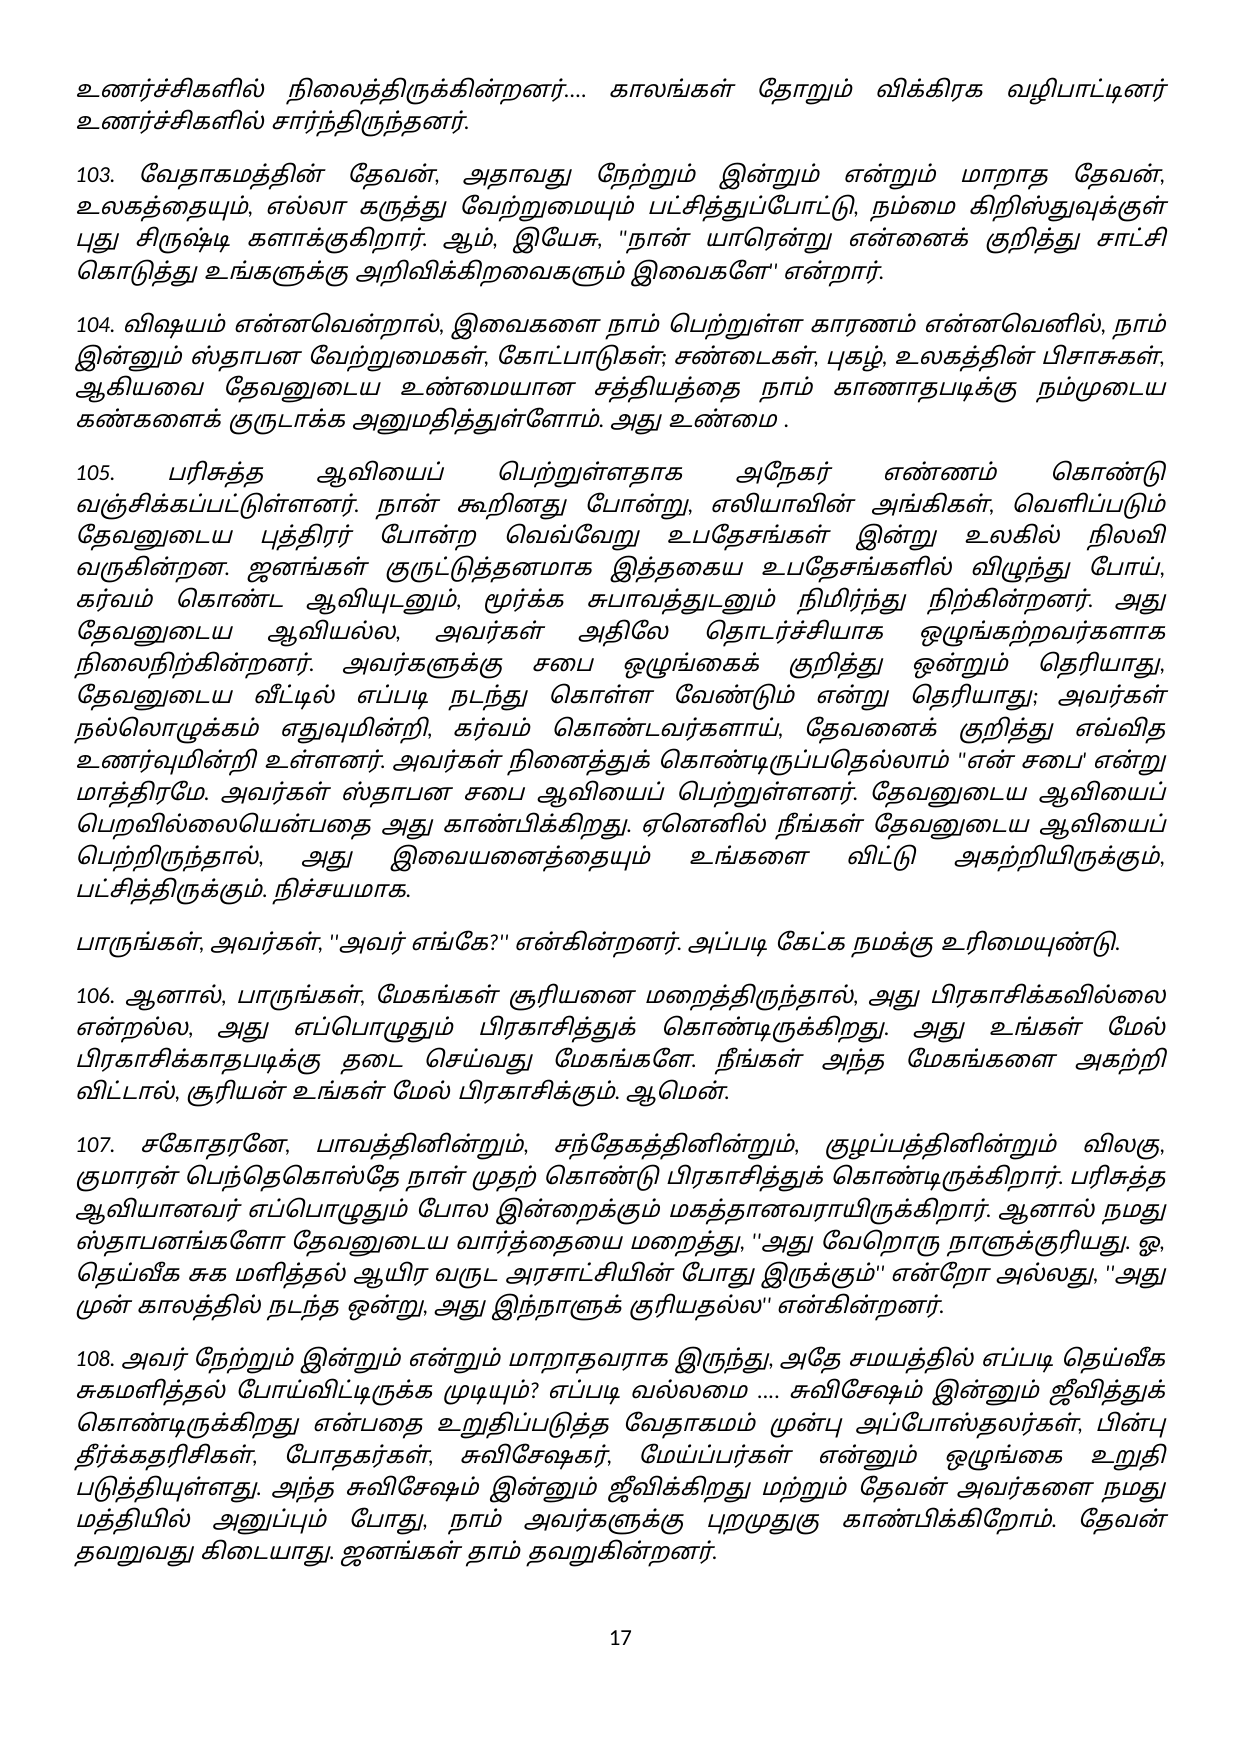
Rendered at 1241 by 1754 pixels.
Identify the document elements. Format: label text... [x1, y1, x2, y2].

text 105. பரிசுத்த ஆவியைப் பெற்றுள்ளதாக அநேகர் எண்ணம் கொண்டு வஞ்சிக்கப்பட்டுள்ளனர். நான் கூறினது போன்று, எலியாவின் அங்கிகள், வெளிப்படும் தேவனுடைய புத்திரர் போன்ற வெவ்வேறு உபதேசங்கள் இன்று உலகில் நிலவி வருகின்றன. ஜனங்கள் குருட்டுத்தனமாக இத்தகைய உபதேசங்களில் விழுந்து போய், கர்வம் கொண்ட ஆவியுடனும், மூர்க்க சுபாவத்துடனும் நிமிர்ந்து நிற்கின்றனர். அது தேவனுடைய ஆவியல்ல, அவர்கள் அதிலே தொடர்ச்சியாக ஒழுங்கற்றவர்களாக நிலைநிற்கின்றனர். அவர்களுக்கு சபை ஒழுங்கைக் குறித்து ஒன்றும் தெரியாது, தேவனுடைய வீட்டில் எப்படி நடந்து கொள்ள வேண்டும் என்று தெரியாது; அவர்கள் நல்லொழுக்கம் எதுவுமின்றி, கர்வம் கொண்டவர்களாய், தேவனைக் குறித்து எவ்வித உணர்வுமின்றி உள்ளனர். அவர்கள் நினைத்துக் கொண்டிருப்பதெல்லாம் "என் சபை' என்று மாத்திரமே. அவர்கள் ஸ்தாபன சபை ஆவியைப் பெற்றுள்ளனர். தேவனுடைய ஆவியைப் பெறவில்லையென்பதை அது காண்பிக்கிறது. ஏனெனில் நீங்கள் தேவனுடைய ஆவியைப் பெற்றிருந்தால், அது இவையனைத்தையும் உங்களை விட்டு அகற்றியிருக்கும், பட்சித்திருக்கும். நிச்சயமாக. [75, 458, 1165, 903]
text 106. ஆனால், பாருங்கள், மேகங்கள் சூரியனை மறைத்திருந்தால், அது பிரகாசிக்கவில்லை என்றல்ல, அது எப்பொழுதும் பிரகாசித்துக் கொண்டிருக்கிறது. அது உங்கள் மேல் பிரகாசிக்காதபடிக்கு தடை செய்வது மேகங்களே. நீங்கள் அந்த மேகங்களை அகற்றி விட்டால், சூரியன் உங்கள் மேல் பிரகாசிக்கும். ஆமென். [75, 981, 1165, 1105]
text 107. சகோதரனே, பாவத்தினின்றும், சந்தேகத்தினின்றும், குழப்பத்தினின்றும் விலகு, குமாரன் பெந்தெகொஸ்தே நாள் முதற் கொண்டு பிரகாசித்துக் கொண்டிருக்கிறார். பரிசுத்த ஆவியானவர் எப்பொழுதும் போல இன்றைக்கும் மகத்தானவராயிருக்கிறார். ஆனால் நமது ஸ்தாபனங்களோ தேவனுடைய வார்த்தையை மறைத்து, ''அது வேறொரு நாளுக்குரியது. ஓ, தெய்வீக சுக மளித்தல் ஆயிர வருட அரசாட்சியின் போது இருக்கும்'' என்றோ அல்லது, ''அது முன் காலத்தில் நடந்த ஒன்று, அது இந்நாளுக் குரியதல்ல'' என்கின்றனர். [75, 1130, 1165, 1319]
text 103. வேதாகமத்தின் தேவன், அதாவது நேற்றும் இன்றும் என்றும் மாறாத தேவன், உலகத்தையும், எல்லா கருத்து வேற்றுமையும் பட்சித்துப்போட்டு, நம்மை கிறிஸ்துவுக்குள் புது சிருஷ்டி களாக்குகிறார். ஆம், இயேசு, "நான் யாரென்று என்னைக் குறித்து சாட்சி கொடுத்து உங்களுக்கு அறிவிக்கிறவைகளும் இவைகளே'' என்றார். [75, 160, 1165, 285]
text 104. விஷயம் என்னவென்றால், இவைகளை நாம் பெற்றுள்ள காரணம் என்னவெனில், நாம் இன்னும் ஸ்தாபன வேற்றுமைகள், கோட்பாடுகள்; சண்டைகள், புகழ், உலகத்தின் பிசாசுகள், ஆகியவை தேவனுடைய உண்மையான சத்தியத்தை நாம் காணாதபடிக்கு நம்முடைய கண்களைக் குருடாக்க அனுமதித்துள்ளோம். அது உண்மை . [75, 310, 1165, 433]
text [75, 75, 1165, 135]
text பாருங்கள், அவர்கள், ''அவர் எங்கே?'' என்கின்றனர். அப்படி கேட்க நமக்கு உரிமையுண்டு. [75, 928, 1165, 956]
text 108. அவர் நேற்றும் இன்றும் என்றும் மாறாதவராக இருந்து, அதே சமயத்தில் எப்படி தெய்வீக சுகமளித்தல் போய்விட்டிருக்க முடியும்? எப்படி வல்லமை .... சுவிசேஷம் இன்னும் ஜீவித்துக் கொண்டிருக்கிறது என்பதை உறுதிப்படுத்த வேதாகமம் முன்பு அப்போஸ்தலர்கள், பின்பு தீர்க்கதரிசிகள், போதகர்கள், சுவிசேஷகர், மேய்ப்பர்கள் என்னும் ஒழுங்கை உறுதி படுத்தியுள்ளது. அந்த சுவிசேஷம் இன்னும் ஜீவிக்கிறது மற்றும் தேவன் அவர்களை நமது மத்தியில் அனுப்பும் போது, நாம் அவர்களுக்கு புறமுதுகு காண்பிக்கிறோம். தேவன் தவறுவது கிடையாது. ஜனங்கள் தாம் தவறுகின்றனர். [75, 1344, 1165, 1565]
